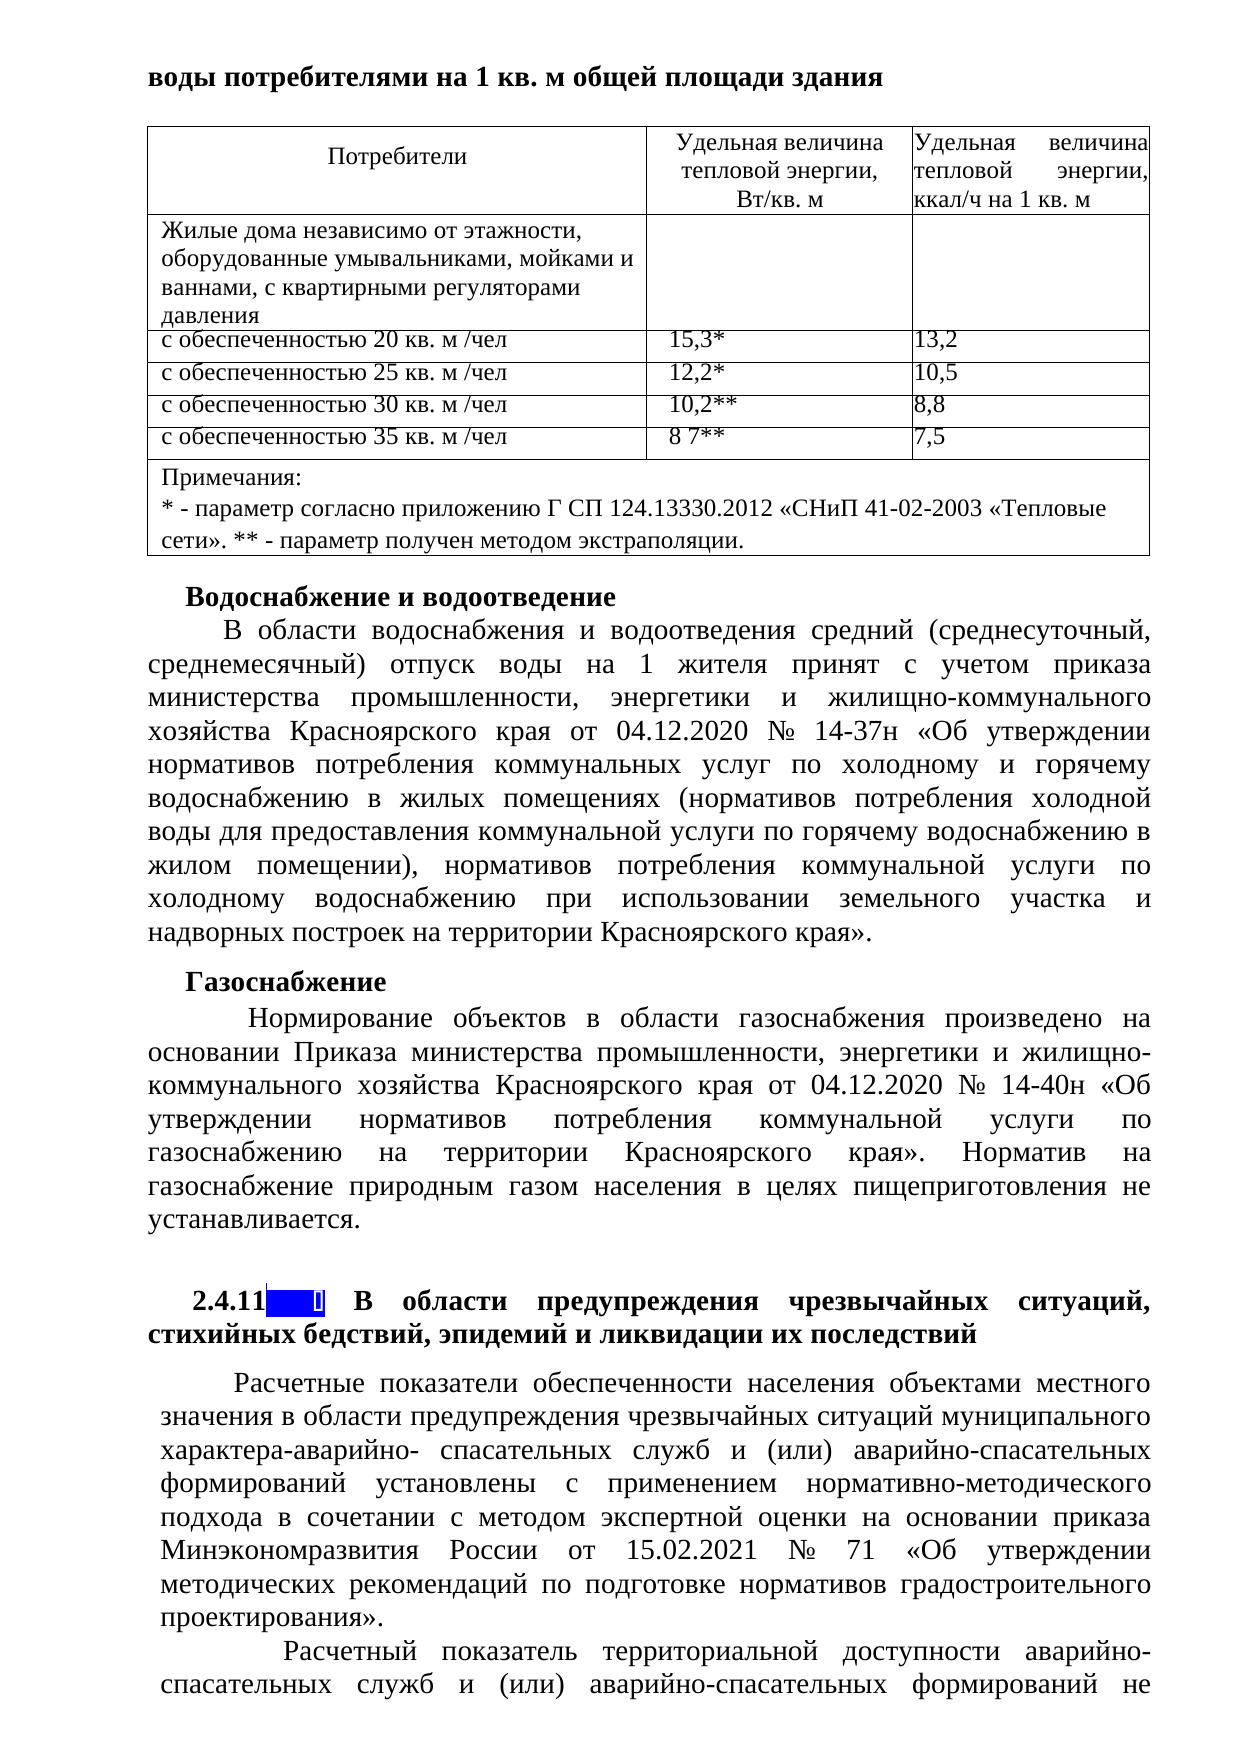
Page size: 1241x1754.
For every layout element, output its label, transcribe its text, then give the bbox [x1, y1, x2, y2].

text Газоснабжение [148, 964, 1169, 998]
table_cell 8,8 [913, 396, 1149, 427]
text Водоснабжение и водоотведение [148, 579, 1169, 612]
table_cell Жилые дома независимо от этажности, оборудованные умывальниками, мойками и ваннами, с квартирными регуляторами давления [148, 215, 646, 330]
table_cell с обеспеченностью 30 кв. м /чел [148, 396, 646, 427]
table_cell Примечания: * - параметр согласно приложению Г СП 124.13330.2012 «СНиП 41-02-2003 «Тепловые сети». ** - параметр получен методом экстраполяции. [148, 460, 1149, 555]
table_cell 10,5 [913, 363, 1149, 395]
list В области предупреждения чрезвычайных ситуаций, стихийных бедствий, эпидемий и ликвидации их последствий [148, 1283, 1151, 1350]
table_cell [913, 215, 1149, 330]
table_cell 7,5 [913, 428, 1149, 459]
text Расчетные показатели обеспеченности населения объектами местного значения в области предупреждения чрезвычайных ситуаций муниципального характера-аварийно- спасательных служб и (или) аварийно-спасательных формирований установлены с применением нормативно-методического подхода в сочетании с методом экспертной оценки на основании приказа Минэкономразвития России от 15.02.2021 № 71 «Об утверждении методических рекомендаций по подготовке нормативов градостроительного проектирования». [160, 1365, 1153, 1633]
table_cell с обеспеченностью 35 кв. м /чел [148, 428, 646, 459]
table_cell с обеспеченностью 20 кв. м /чел [148, 331, 646, 362]
text Нормирование объектов в области газоснабжения произведено на основании Приказа министерства промышленности, энергетики и жилищно-коммунального хозяйства Красноярского края от 04.12.2020 № 14-40н «Об утверждении нормативов потребления коммунальной услуги по газоснабжению на территории Красноярского края». Норматив на газоснабжение природным газом населения в целях пищеприготовления не устанавливается. [148, 1000, 1153, 1235]
table_cell 13,2 [913, 331, 1149, 362]
table_header Удельная величина тепловой энергии, Вт/кв. м [647, 127, 912, 214]
table_cell 8 7** [647, 428, 912, 459]
table_cell 15,3* [647, 331, 912, 362]
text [148, 59, 1169, 93]
text В области водоснабжения и водоотведения средний (среднесуточный, среднемесячный) отпуск воды на 1 жителя принят с учетом приказа министерства промышленности, энергетики и жилищно-коммунального хозяйства Красноярского края от 04.12.2020 № 14-37н «Об утверждении нормативов потребления коммунальных услуг по холодному и горячему водоснабжению в жилых помещениях (нормативов потребления холодной воды для предоставления коммунальной услуги по горячему водоснабжению в жилом помещении), нормативов потребления коммунальной услуги по холодному водоснабжению при использовании земельного участка и надворных построек на территории Красноярского края». [148, 612, 1153, 948]
table_cell [647, 215, 912, 330]
table_cell с обеспеченностью 25 кв. м /чел [148, 363, 646, 395]
table_header Потребители [148, 127, 646, 214]
table_cell 12,2* [647, 363, 912, 395]
table_header Удельная величина тепловой энергии, ккал/ч на 1 кв. м [913, 127, 1149, 214]
table_cell 10,2** [647, 396, 912, 427]
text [160, 1633, 1153, 1700]
